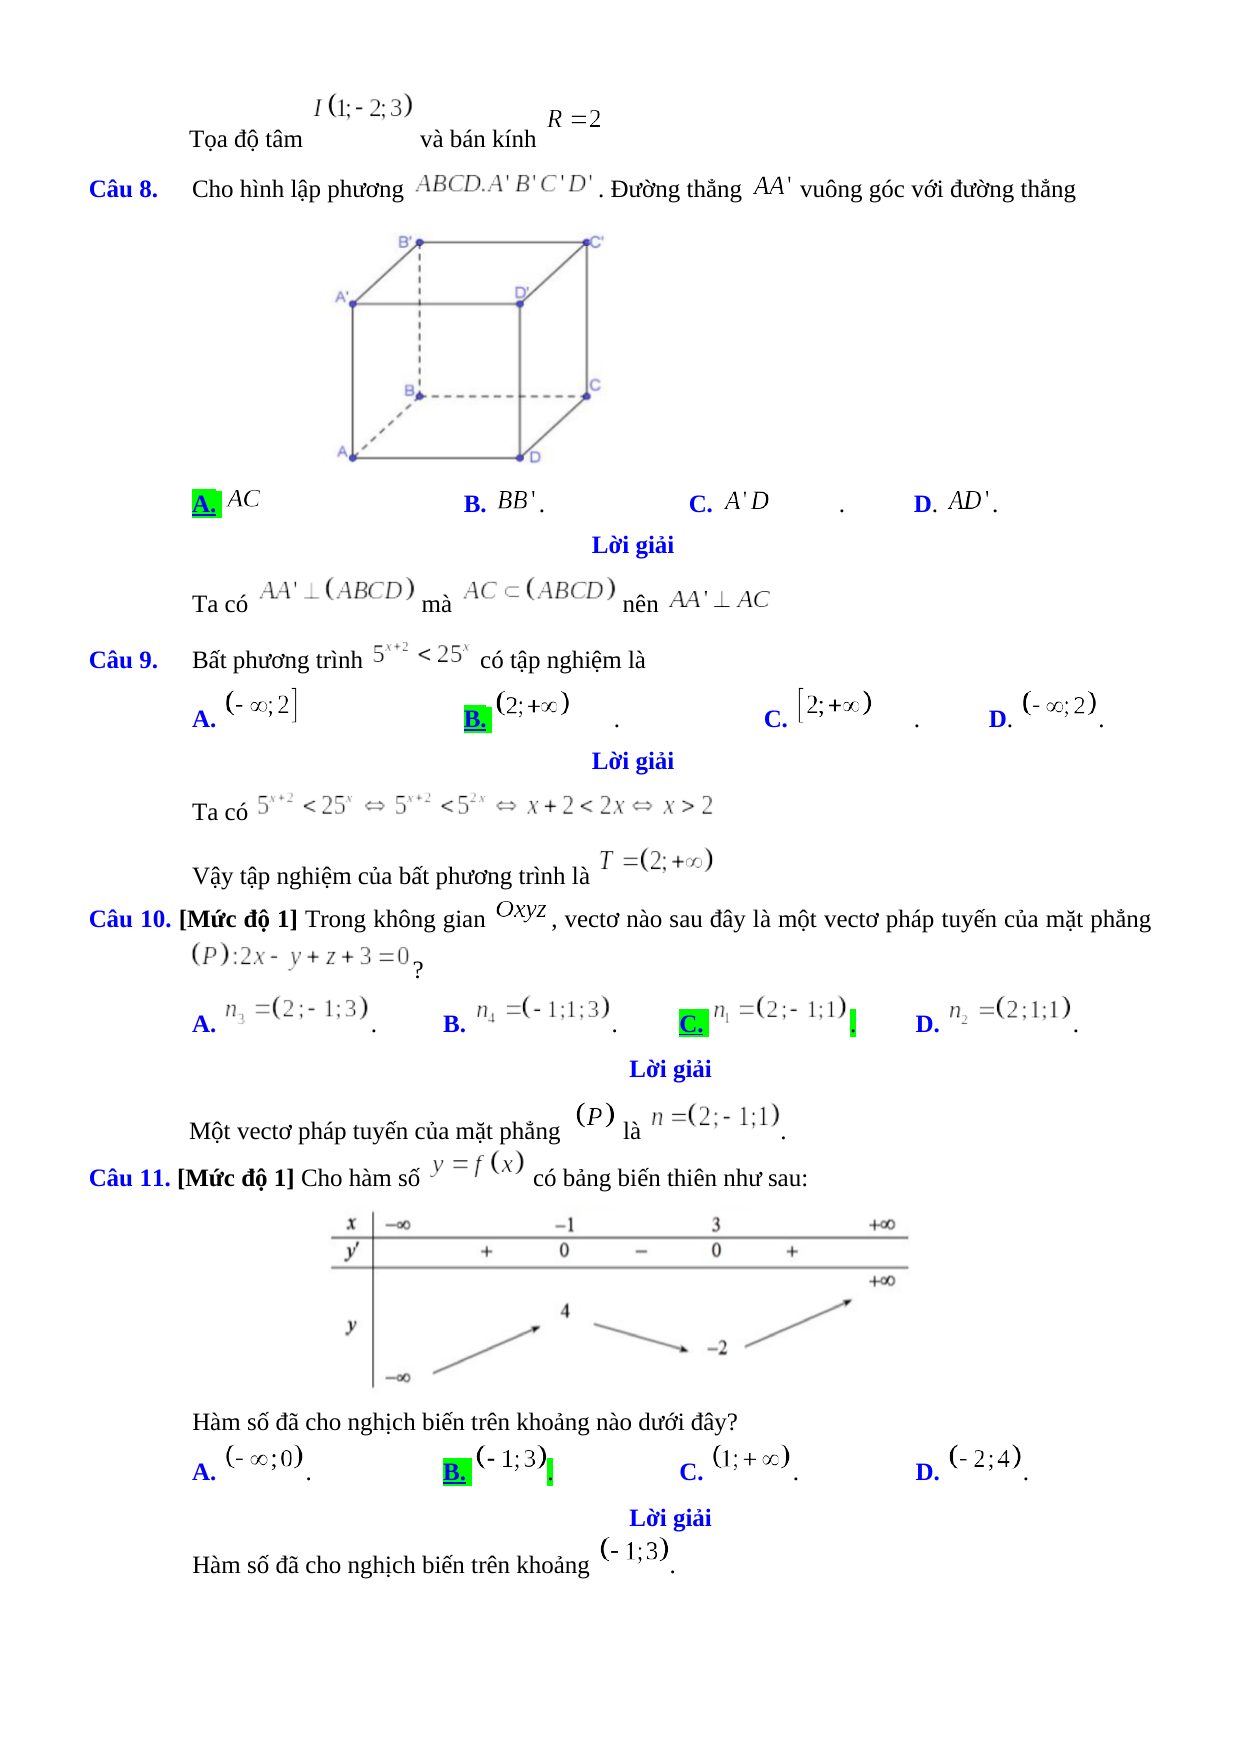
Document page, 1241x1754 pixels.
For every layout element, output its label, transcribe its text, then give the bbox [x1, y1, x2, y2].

text Vậy tập nghiệm của bất phương trình là [88, 842, 1152, 890]
text Ta có [88, 787, 1152, 826]
text Lời giải [114, 531, 1152, 559]
text Hàm số đã cho nghịch biến trên khoảng nào dưới đây? [189, 1407, 1152, 1436]
text Tọa độ tâm và bán kính [88, 88, 1152, 153]
text Câu 9. Bất phương trình có tập nghiệm là [88, 635, 1152, 673]
text Ta có mà nên [88, 572, 1152, 618]
text Câu 8. Cho hình lập phương . Đường thẳng vuông góc với đường thẳng [88, 169, 1152, 203]
text Lời giải [189, 1054, 1152, 1083]
text A. . B. . C. . D. . [192, 988, 1152, 1037]
text Một vectơ pháp tuyến của mặt phẳng là . [189, 1095, 1152, 1144]
text A. . B. . C. . D. . [192, 1440, 1152, 1486]
picture [319, 1196, 921, 1403]
text Hàm số đã cho nghịch biến trên khoảng . [192, 1532, 1152, 1579]
text Câu 10. [Mức độ 1] Trong không gian , vectơ nào sau đây là một vectơ pháp tuyến của mặt phẳng ? [88, 894, 1152, 984]
picture [313, 215, 608, 471]
text Lời giải [189, 1503, 1152, 1532]
text A. B. . C. . D. . [88, 686, 1152, 733]
text Lời giải [114, 746, 1152, 774]
text A. B. . C. . D. . [88, 483, 1152, 518]
text Câu 11. [Mức độ 1] Cho hàm số có bảng biến thiên như sau: [88, 1144, 1152, 1192]
